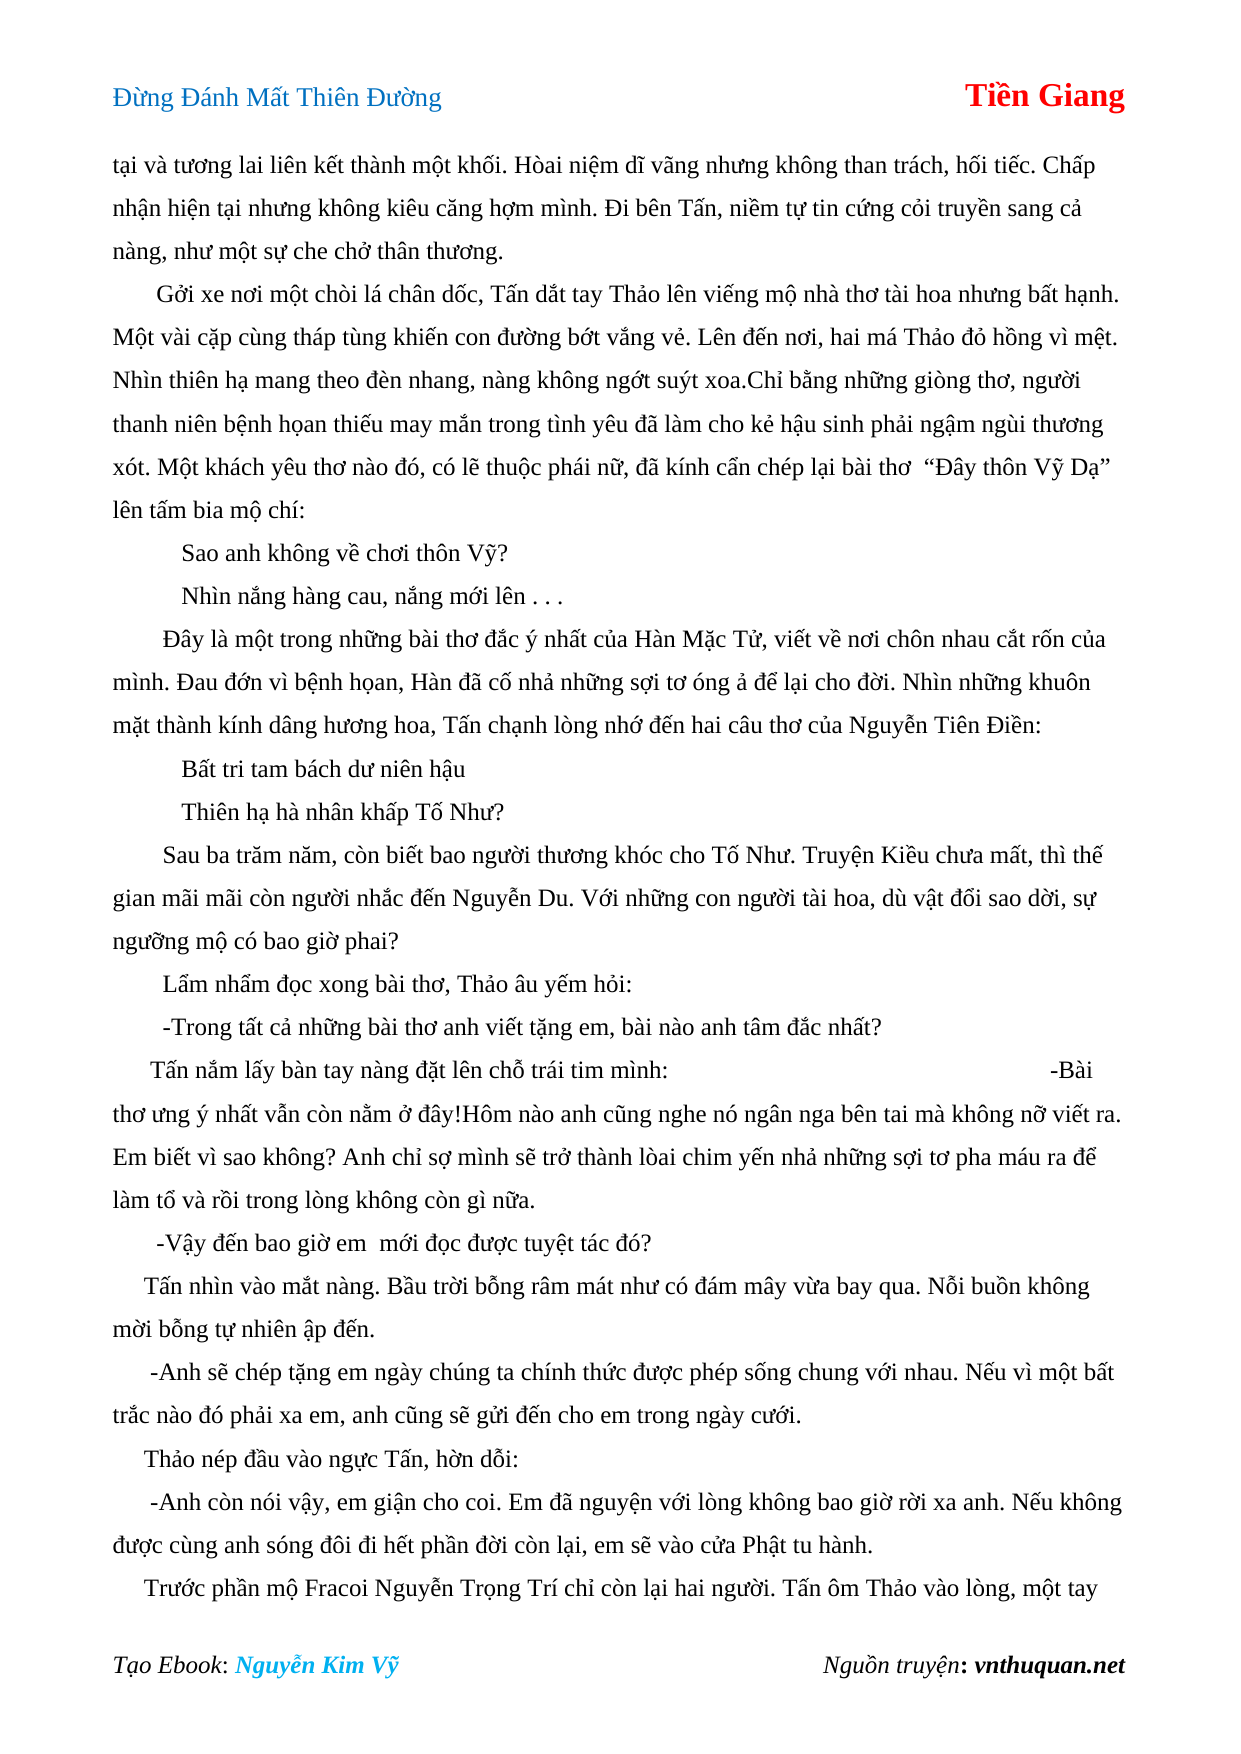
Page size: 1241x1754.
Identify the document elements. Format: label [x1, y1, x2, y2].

text [112, 150, 1128, 1602]
